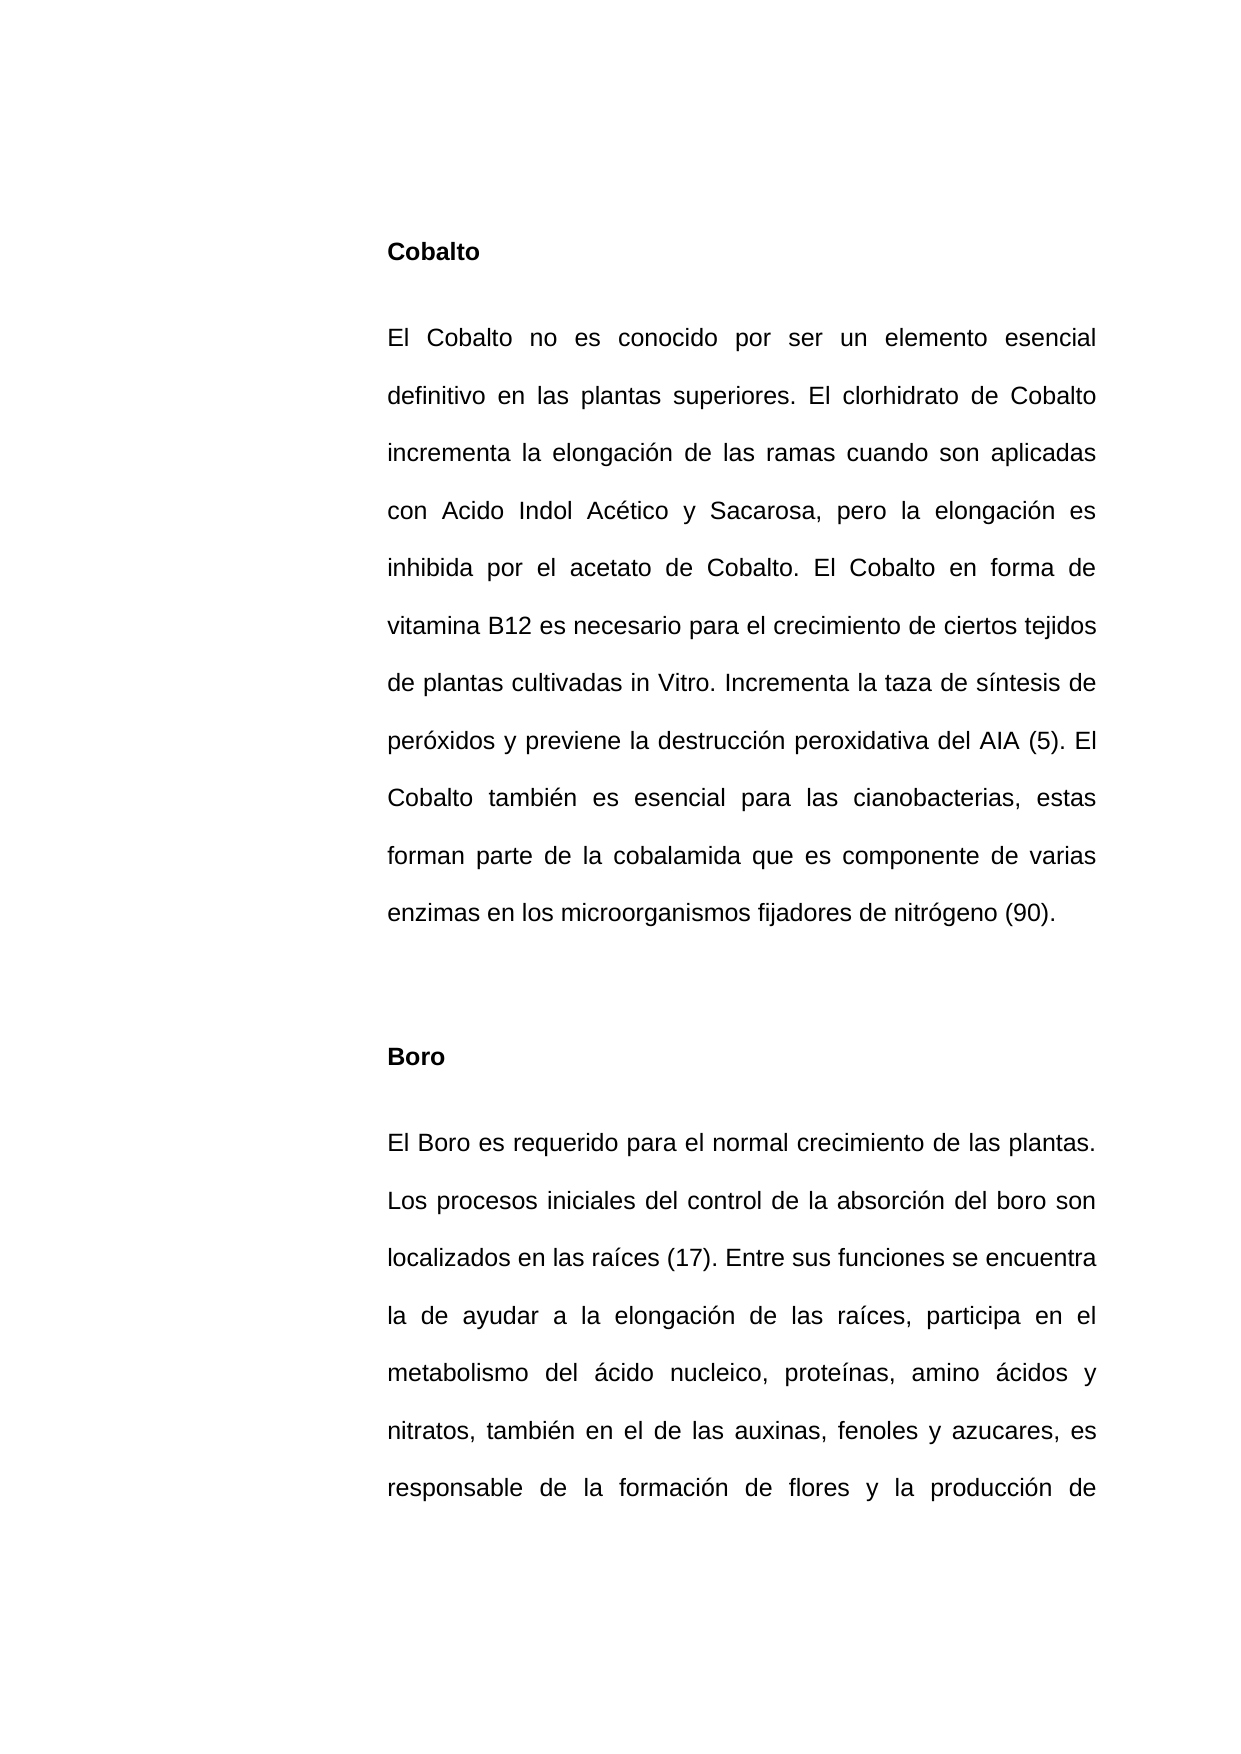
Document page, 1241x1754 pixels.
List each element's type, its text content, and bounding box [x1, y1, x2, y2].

text El Cobalto no es conocido por ser un elemento esencial definitivo en las plantas superiores. El clorhidrato de Cobalto incrementa la elongación de las ramas cuando son aplicadas con Acido Indol Acético y Sacarosa, pero la elongación es inhibida por el acetato de Cobalto. El Cobalto en forma de vitamina B12 es necesario para el crecimiento de ciertos tejidos de plantas cultivadas in Vitro. Incrementa la taza de síntesis de peróxidos y previene la destrucción peroxidativa del AIA (5). El Cobalto también es esencial para las cianobacterias, estas forman parte de la cobalamida que es componente de varias enzimas en los microorganismos fijadores de nitrógeno (90). [387, 323, 1098, 927]
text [387, 1128, 1098, 1502]
text Cobalto [387, 237, 1098, 266]
text Boro [387, 1042, 1098, 1071]
